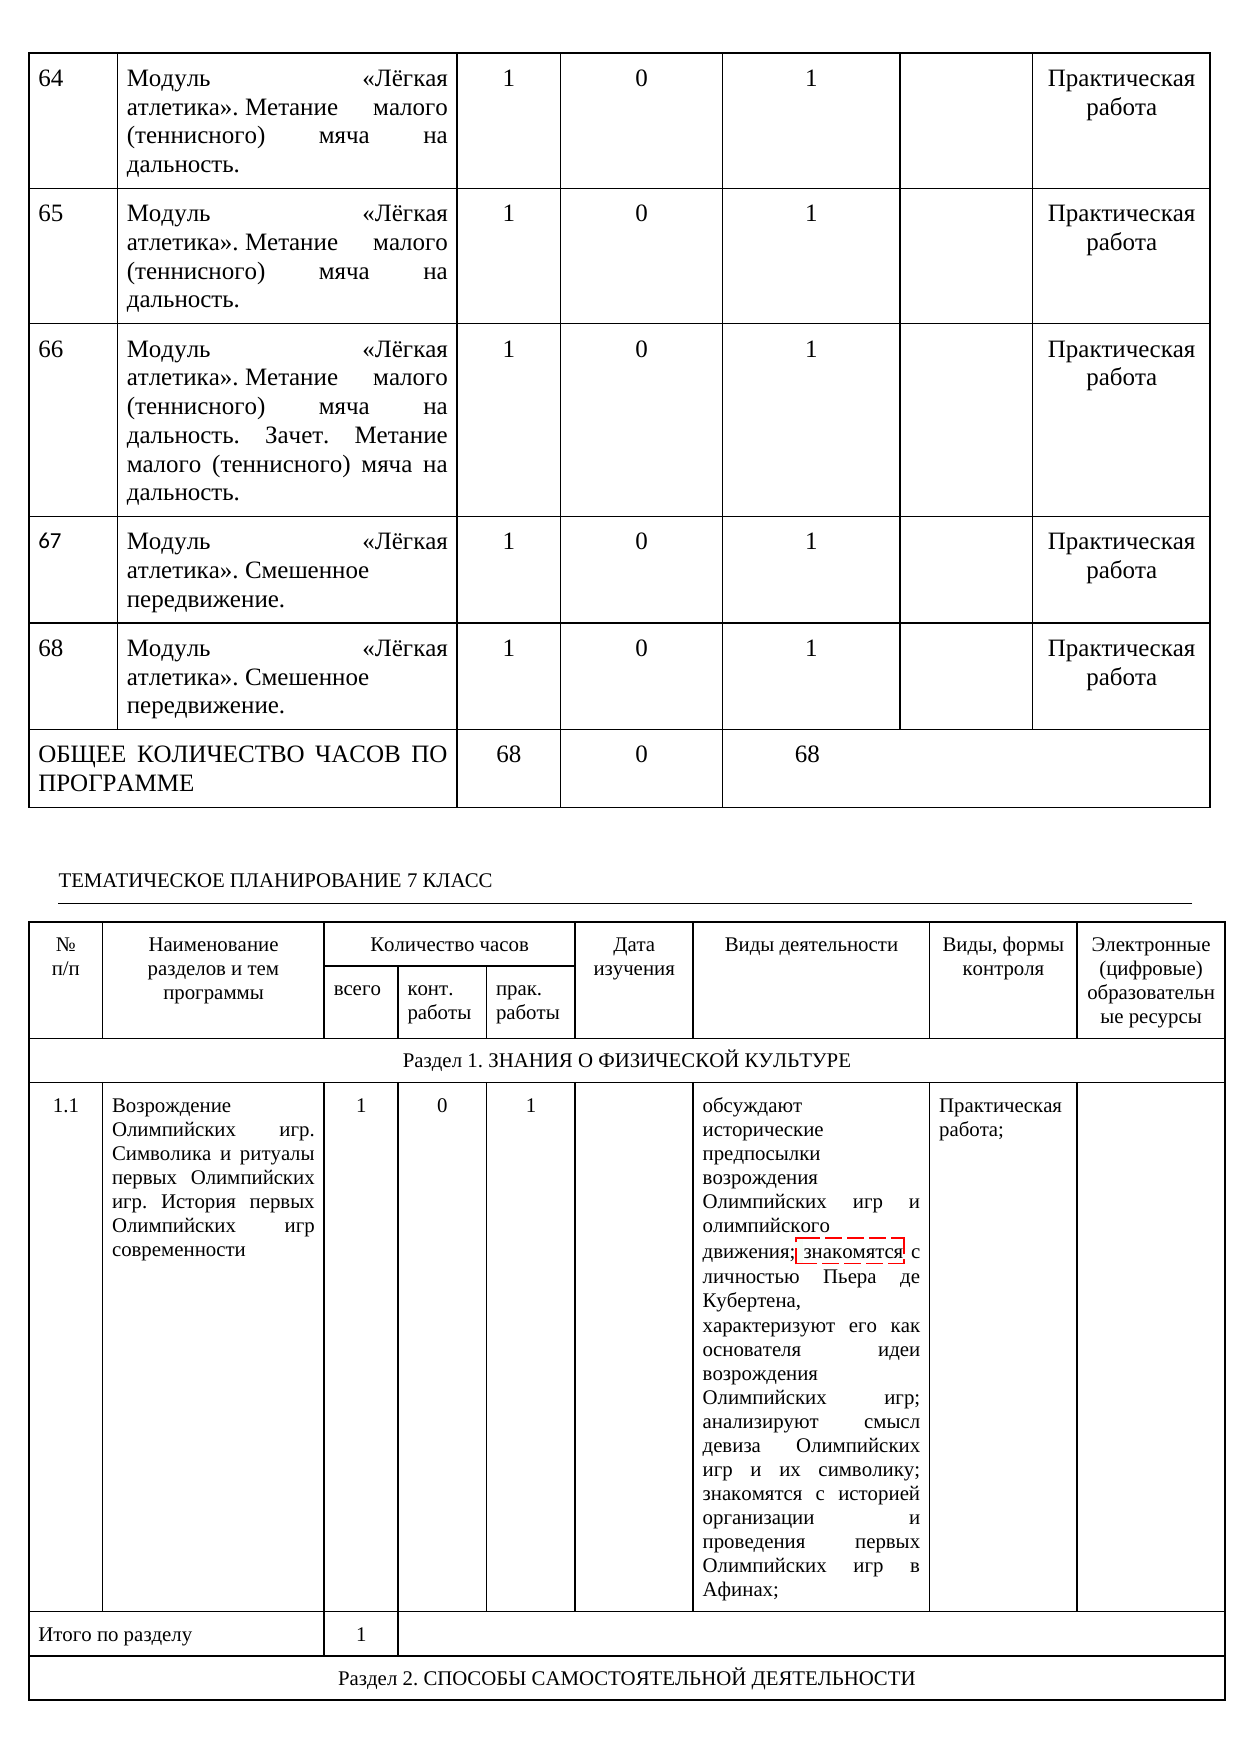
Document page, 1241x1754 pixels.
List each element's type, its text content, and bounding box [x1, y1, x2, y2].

table_cell Практическая работа [1033, 54, 1209, 187]
table_cell Практическая работа [1033, 324, 1209, 516]
table_cell 1 [325, 1612, 397, 1655]
table_cell [901, 624, 1032, 729]
table_cell 1 [325, 1083, 397, 1611]
table_cell 68 [723, 730, 1209, 806]
table_cell 68 [30, 624, 117, 729]
table_cell 1 [723, 189, 899, 323]
table_cell Модуль «Лёгкая атлетика». Метание малого (теннисного) мяча на дальность. [118, 54, 456, 187]
table_cell 1 [723, 517, 899, 622]
table_cell 1 [487, 1083, 574, 1611]
table_cell 65 [30, 189, 117, 323]
table_cell Модуль «Лёгкая атлетика». Метание малого (теннисного) мяча на дальность. [118, 189, 456, 323]
table_cell Практическая работа; [930, 1083, 1076, 1611]
table_cell конт. работы [399, 967, 486, 1037]
table_cell 64 [30, 54, 117, 187]
table_header Электронные (цифровые) образовательные ресурсы [1078, 923, 1224, 1037]
table_cell 68 [458, 730, 560, 806]
table_cell 67 [30, 517, 117, 622]
table_cell Модуль «Лёгкая атлетика». Смешенное передвижение. [118, 624, 456, 729]
table_cell Раздел 1. ЗНАНИЯ О ФИЗИЧЕСКОЙ КУЛЬТУРЕ [30, 1039, 1224, 1082]
table_cell [901, 324, 1032, 516]
table_cell [901, 54, 1032, 187]
table_header Дата изучения [576, 923, 692, 1037]
table_header Виды деятельности [694, 923, 929, 1037]
table_cell Модуль «Лёгкая атлетика». Смешенное передвижение. [118, 517, 456, 622]
table_header Наименование разделов и тем программы [103, 923, 323, 1037]
table_cell всего [325, 967, 397, 1037]
table_cell Практическая работа [1033, 624, 1209, 729]
table_cell 0 [561, 730, 722, 806]
table_cell [399, 1612, 1224, 1655]
table_cell 1 [723, 54, 899, 187]
table_cell Практическая работа [1033, 189, 1209, 323]
table_cell Раздел 2. СПОСОБЫ САМОСТОЯТЕЛЬНОЙ ДЕЯТЕЛЬНОСТИ [30, 1657, 1224, 1699]
table_cell 1 [723, 624, 899, 729]
table_cell 0 [561, 324, 722, 516]
table_cell 1 [458, 54, 560, 187]
table_cell 1 [458, 324, 560, 516]
table_cell 0 [399, 1083, 486, 1611]
table_cell [901, 517, 1032, 622]
table_cell Модуль «Лёгкая атлетика». Метание малого (теннисного) мяча на дальность. Зачет. Метание малого (теннисного) мяча на дальность. [118, 324, 456, 516]
table_cell 66 [30, 324, 117, 516]
table_cell [1078, 1083, 1224, 1611]
table_header Виды, формы контроля [930, 923, 1076, 1037]
table_cell 1 [723, 324, 899, 516]
table_cell 0 [561, 624, 722, 729]
table_cell Практическая работа [1033, 517, 1209, 622]
table_cell 0 [561, 517, 722, 622]
list ТЕМАТИЧЕСКОЕ ПЛАНИРОВАНИЕ 7 класс [58, 867, 1192, 903]
table_cell 0 [561, 189, 722, 323]
table_cell Возрождение Олимпийских игр. Символика и ритуалы первых Олимпийских игр. История первых Олимпийских игр современности [103, 1083, 323, 1611]
table_cell обсуждают исторические предпосылки возрождения Олимпийских игр и олимпийского движения; знакомятся с личностью Пьера де Кубертена, характеризуют его как основателя идеи возрождения Олимпийских игр; анализируют смысл девиза Олимпийских игр и их символику; знакомятся с историей организации и проведения первых Олимпийских игр в Афинах; [694, 1083, 929, 1611]
table_cell [901, 189, 1032, 323]
table_cell 1.1 [30, 1083, 102, 1611]
table_cell 1 [458, 624, 560, 729]
table_cell 1 [458, 189, 560, 323]
table_cell [576, 1083, 692, 1611]
table_header Количество часов [325, 923, 574, 965]
table_cell прак. работы [487, 967, 574, 1037]
table_cell 1 [458, 517, 560, 622]
table_header № п/п [30, 923, 102, 1037]
table_cell Итого по разделу [30, 1612, 323, 1655]
table_cell ОБЩЕЕ КОЛИЧЕСТВО ЧАСОВ ПО ПРОГРАММЕ [30, 730, 456, 806]
table_cell 0 [561, 54, 722, 187]
